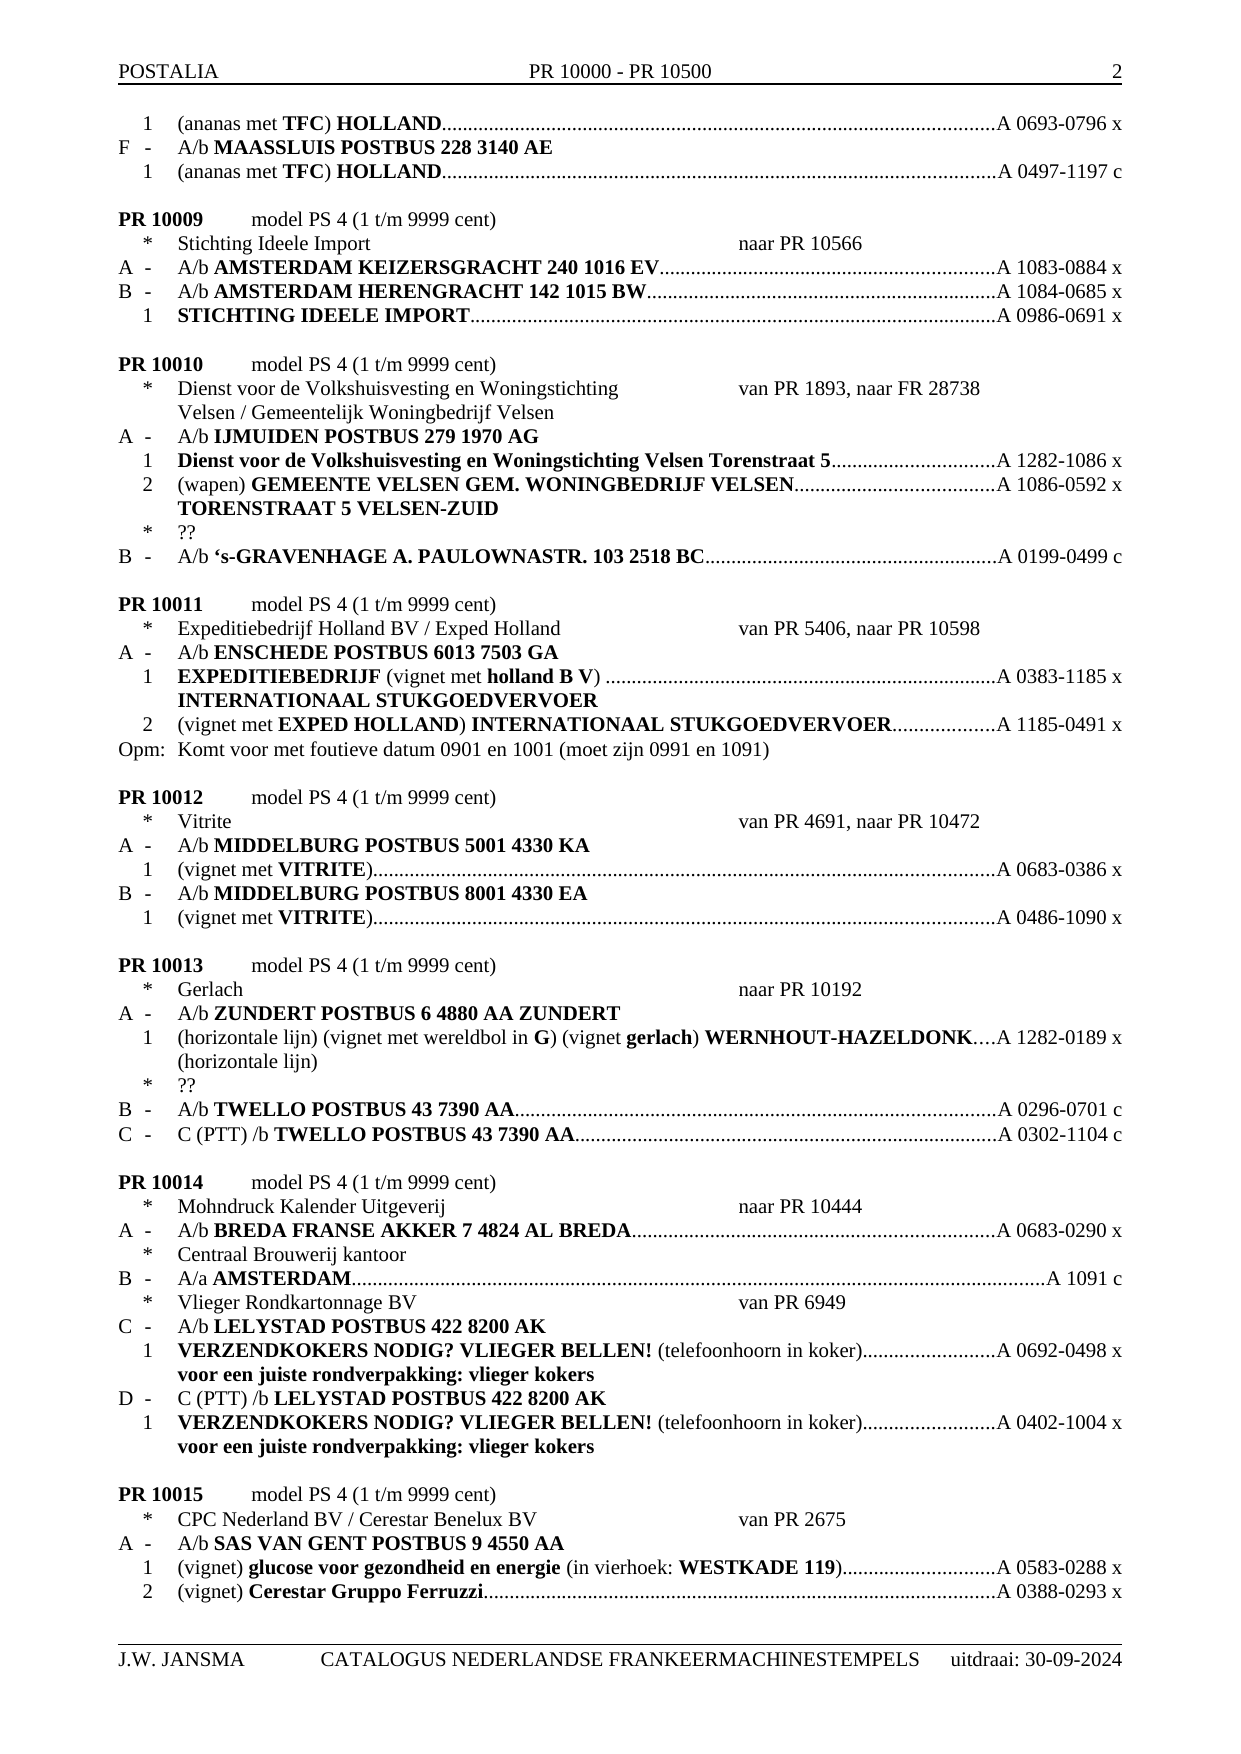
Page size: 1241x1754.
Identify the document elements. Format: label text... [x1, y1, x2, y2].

text voor een juiste rondverpakking: vlieger kokers [118, 1434, 1122, 1458]
text B - A/b MIDDELBURG POSTBUS 8001 4330 EA [118, 881, 1122, 905]
text PR 10014 model PS 4 (1 t/m 9999 cent) [118, 1169, 1122, 1194]
text B - A/b AMSTERDAM HERENGRACHT 142 1015 BW A 1084-0685 x [118, 279, 1122, 303]
text PR 10015 model PS 4 (1 t/m 9999 cent) [118, 1482, 1122, 1506]
text PR 10010 model PS 4 (1 t/m 9999 cent) [118, 351, 1122, 376]
text 1 STICHTING IDEELE IMPORT A 0986-0691 x [118, 303, 1122, 327]
text B - A/b TWELLO POSTBUS 43 7390 AA A 0296-0701 c [118, 1097, 1122, 1121]
text F - A/b MAASSLUIS POSTBUS 228 3140 AE [118, 135, 1122, 159]
text (horizontale lijn) [118, 1049, 1122, 1073]
text 1 Dienst voor de Volkshuisvesting en Woningstichting Velsen Torenstraat 5 A 1282-1086 x [118, 448, 1122, 472]
text TORENSTRAAT 5 VELSEN-ZUID [118, 496, 1122, 520]
text D - C (PTT) /b LELYSTAD POSTBUS 422 8200 AK [118, 1386, 1122, 1410]
text C - A/b LELYSTAD POSTBUS 422 8200 AK [118, 1314, 1122, 1338]
text A - A/b MIDDELBURG POSTBUS 5001 4330 KA [118, 833, 1122, 857]
text PR 10009 model PS 4 (1 t/m 9999 cent) [118, 207, 1122, 231]
text * CPC Nederland BV / Cerestar Benelux BV van PR 2675 [118, 1506, 1122, 1531]
text B - A/b ‘s-GRAVENHAGE A. PAULOWNASTR. 103 2518 BC A 0199-0499 c [118, 544, 1122, 568]
text PR 10011 model PS 4 (1 t/m 9999 cent) [118, 592, 1122, 616]
text INTERNATIONAAL STUKGOEDVERVOER [118, 688, 1122, 712]
text C - C (PTT) /b TWELLO POSTBUS 43 7390 AA A 0302-1104 c [118, 1121, 1122, 1146]
text * Gerlach naar PR 10192 [118, 977, 1122, 1001]
text PR 10012 model PS 4 (1 t/m 9999 cent) [118, 784, 1122, 809]
text * Dienst voor de Volkshuisvesting en Woningstichting van PR 1893, naar FR 28738 [118, 376, 1122, 399]
text 1 (vignet met VITRITE) A 0486-1090 x [118, 905, 1122, 929]
text * Stichting Ideele Import naar PR 10566 [118, 231, 1122, 255]
text 1 (horizontale lijn) (vignet met wereldbol in G) (vignet gerlach) WERNHOUT-HAZELDONK A 1282-0189 x [118, 1025, 1122, 1049]
text 1 (vignet) glucose voor gezondheid en energie (in vierhoek: WESTKADE 119) A 0583-0288 x [118, 1554, 1122, 1579]
text PR 10013 model PS 4 (1 t/m 9999 cent) [118, 953, 1122, 977]
text A - A/b AMSTERDAM KEIZERSGRACHT 240 1016 EV A 1083-0884 x [118, 255, 1122, 279]
text 2 (vignet met EXPED HOLLAND) INTERNATIONAAL STUKGOEDVERVOER A 1185-0491 x [118, 712, 1122, 736]
text A - A/b ZUNDERT POSTBUS 6 4880 AA ZUNDERT [118, 1001, 1122, 1025]
text A - A/b BREDA FRANSE AKKER 7 4824 AL BREDA A 0683-0290 x [118, 1218, 1122, 1242]
text 1 EXPEDITIEBEDRIJF (vignet met holland B V) A 0383-1185 x [118, 664, 1122, 688]
text Velsen / Gemeentelijk Woningbedrijf Velsen [118, 399, 1122, 424]
text B - A/a AMSTERDAM A 1091 c [118, 1266, 1122, 1290]
text * Centraal Brouwerij kantoor [118, 1242, 1122, 1266]
text * Vlieger Rondkartonnage BV van PR 6949 [118, 1290, 1122, 1314]
text 2 (vignet) Cerestar Gruppo Ferruzzi A 0388-0293 x [118, 1579, 1122, 1603]
text * Expeditiebedrijf Holland BV / Exped Holland van PR 5406, naar PR 10598 [118, 616, 1122, 640]
text voor een juiste rondverpakking: vlieger kokers [118, 1362, 1122, 1386]
text Opm: Komt voor met foutieve datum 0901 en 1001 (moet zijn 0991 en 1091) [118, 736, 1122, 761]
text A - A/b SAS VAN GENT POSTBUS 9 4550 AA [118, 1531, 1122, 1554]
text * Vitrite van PR 4691, naar PR 10472 [118, 809, 1122, 833]
text 1 (ananas met TFC) HOLLAND A 0693-0796 x [118, 111, 1122, 135]
text * ?? [118, 1073, 1122, 1097]
text 1 (vignet met VITRITE) A 0683-0386 x [118, 857, 1122, 881]
text A - A/b IJMUIDEN POSTBUS 279 1970 AG [118, 424, 1122, 448]
text A - A/b ENSCHEDE POSTBUS 6013 7503 GA [118, 640, 1122, 664]
text 1 (ananas met TFC) HOLLAND A 0497-1197 c [118, 159, 1122, 183]
text 1 VERZENDKOKERS NODIG? VLIEGER BELLEN! (telefoonhoorn in koker) A 0692-0498 x [118, 1338, 1122, 1362]
text * Mohndruck Kalender Uitgeverij naar PR 10444 [118, 1194, 1122, 1218]
text * ?? [118, 520, 1122, 544]
text 2 (wapen) GEMEENTE VELSEN GEM. WONINGBEDRIJF VELSEN A 1086-0592 x [118, 472, 1122, 496]
text 1 VERZENDKOKERS NODIG? VLIEGER BELLEN! (telefoonhoorn in koker) A 0402-1004 x [118, 1410, 1122, 1434]
